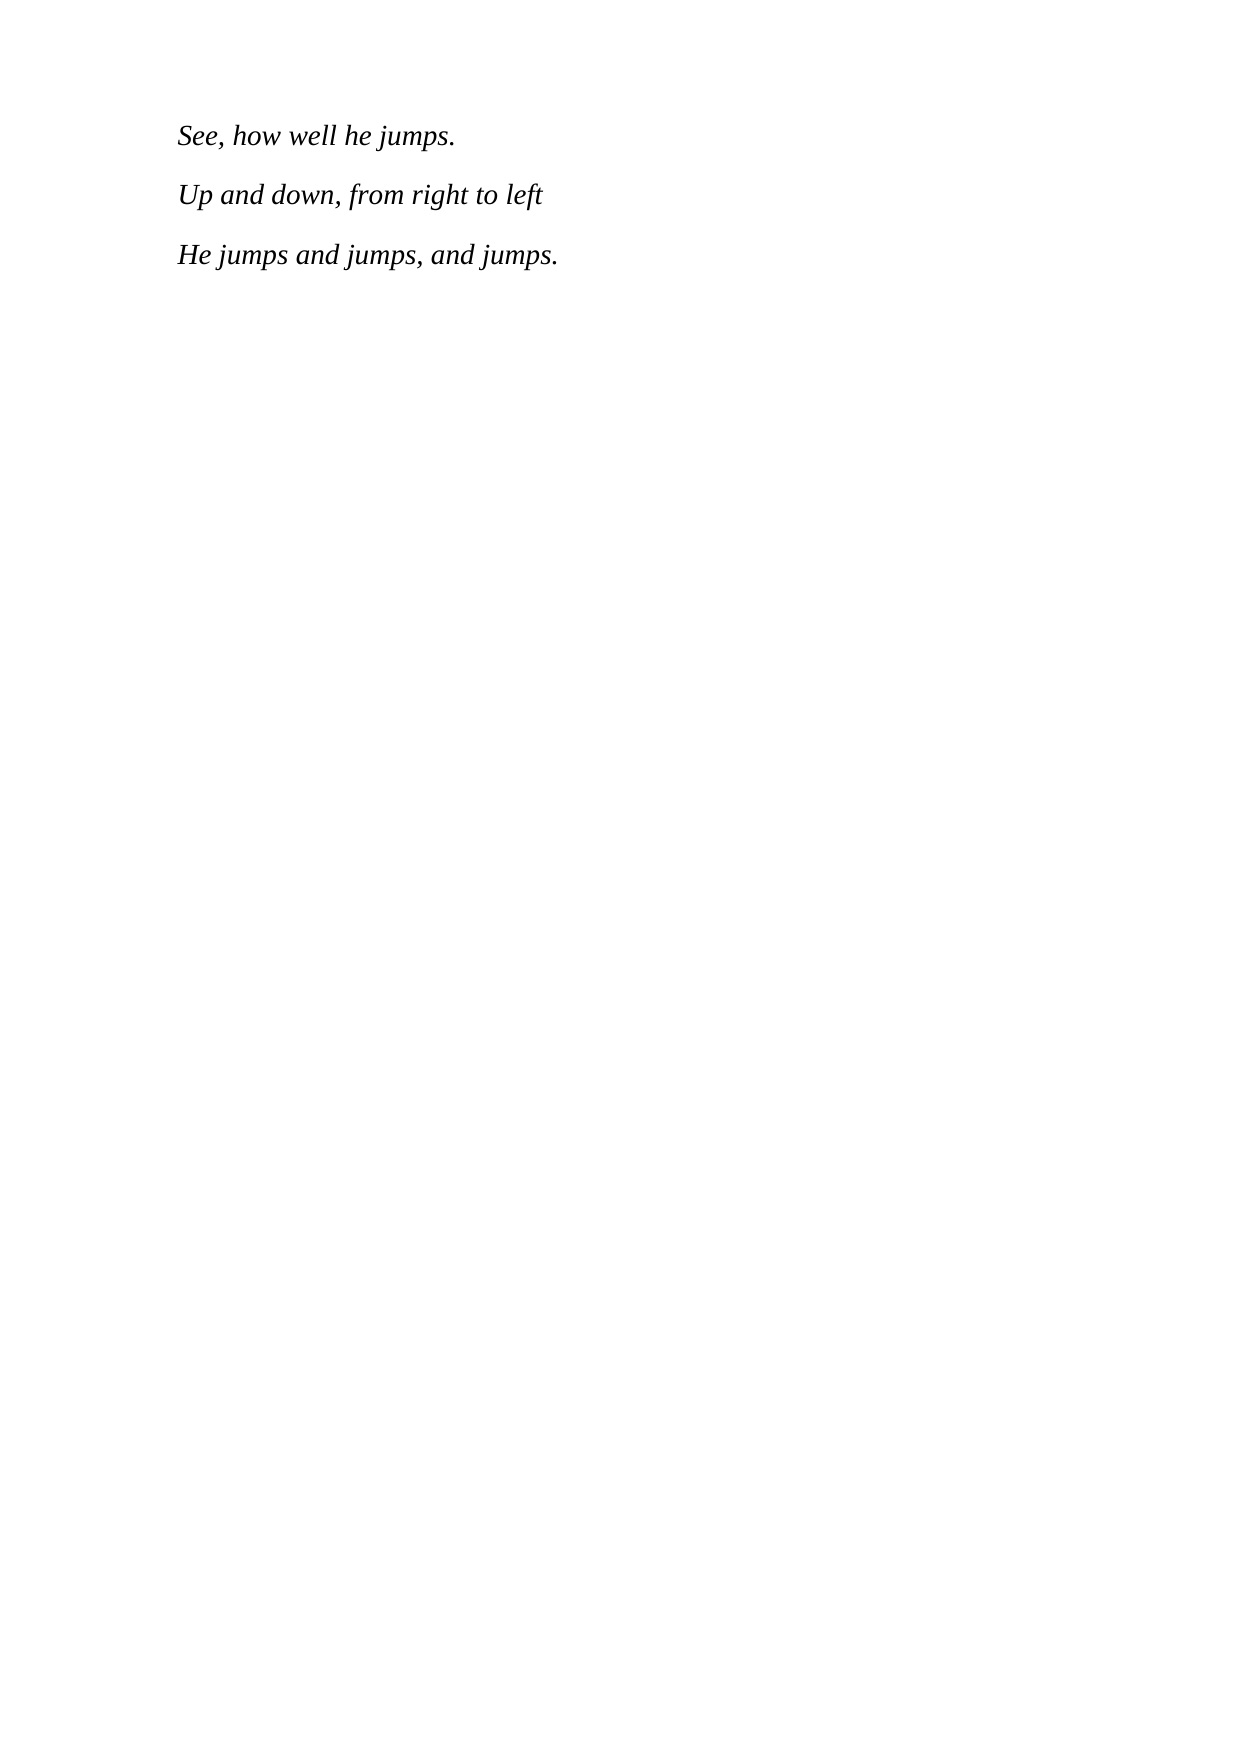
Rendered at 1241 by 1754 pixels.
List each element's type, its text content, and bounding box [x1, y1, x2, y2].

text Up and down, from right to left [177, 177, 1152, 211]
text See, how well he jumps. [177, 118, 1152, 152]
text He jumps and jumps, and jumps. [177, 237, 1152, 270]
